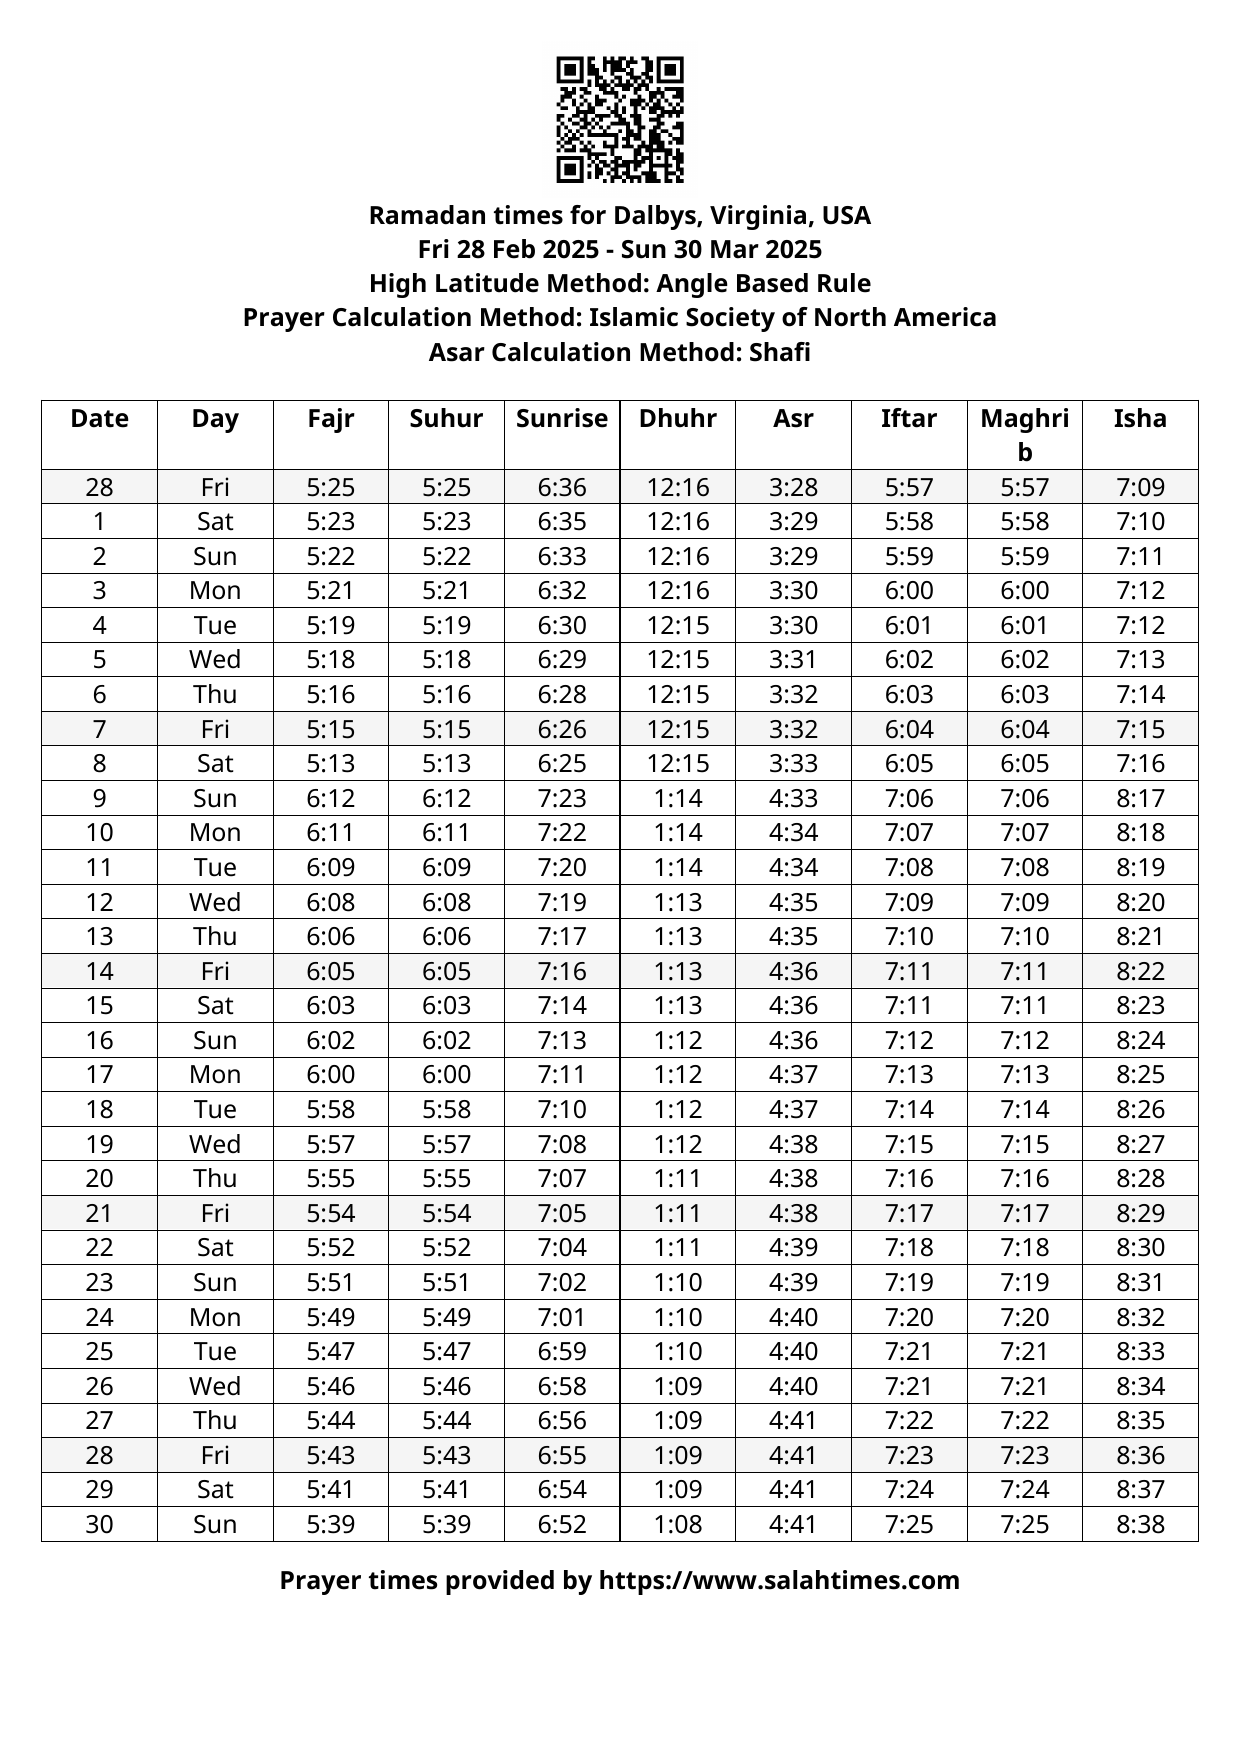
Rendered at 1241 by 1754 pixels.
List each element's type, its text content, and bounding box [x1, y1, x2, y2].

table_cell 6:12 [389, 781, 504, 814]
table_cell 5:47 [274, 1334, 388, 1368]
table_cell Sat [158, 989, 273, 1022]
table_cell 8:32 [1083, 1300, 1198, 1333]
table_cell 7:02 [505, 1265, 619, 1299]
table_header Fajr [274, 401, 388, 469]
table_cell 12:15 [621, 746, 735, 780]
table_cell 6:06 [389, 919, 504, 953]
table_cell 4:38 [736, 1196, 851, 1229]
table_cell 5:58 [968, 504, 1082, 538]
table_cell Thu [158, 1161, 273, 1195]
table_cell 7:17 [505, 919, 619, 953]
table_cell 6:52 [505, 1507, 619, 1541]
table_cell 3:32 [736, 677, 851, 711]
table_cell 4:38 [736, 1161, 851, 1195]
table_cell 5:44 [389, 1404, 504, 1437]
table_cell 8:24 [1083, 1023, 1198, 1057]
table_cell 7:16 [1083, 746, 1198, 780]
table_cell 6:55 [505, 1438, 619, 1472]
table_cell 1:11 [621, 1161, 735, 1195]
table_cell 23 [42, 1265, 157, 1299]
table_cell 1:09 [621, 1473, 735, 1506]
table_cell 6:03 [968, 677, 1082, 711]
table_cell 5:55 [389, 1161, 504, 1195]
table_cell 8:28 [1083, 1161, 1198, 1195]
table_cell 16 [42, 1023, 157, 1057]
table_cell 1:12 [621, 1127, 735, 1160]
table_cell 5:51 [389, 1265, 504, 1299]
table_cell 6:05 [389, 954, 504, 987]
table_cell 6:25 [505, 746, 619, 780]
table_cell 7:13 [1083, 643, 1198, 676]
table_cell 7:24 [968, 1473, 1082, 1506]
table_cell 12 [42, 885, 157, 918]
table_cell 5:16 [389, 677, 504, 711]
table_cell 6:04 [852, 712, 967, 745]
table_cell 4:38 [736, 1127, 851, 1160]
table_cell 5:23 [389, 504, 504, 538]
table_cell 7:17 [968, 1196, 1082, 1229]
table_cell 5:41 [389, 1473, 504, 1506]
table_cell 1:09 [621, 1404, 735, 1437]
table_cell 7:21 [852, 1369, 967, 1402]
table_cell 5:49 [389, 1300, 504, 1333]
table_cell 6 [42, 677, 157, 711]
table_cell 5:59 [852, 539, 967, 572]
table_cell 6:33 [505, 539, 619, 572]
table_cell 11 [42, 850, 157, 884]
table_cell 4:39 [736, 1265, 851, 1299]
table_cell 6:58 [505, 1369, 619, 1402]
table_cell 5:58 [389, 1092, 504, 1126]
table_cell 5:52 [389, 1231, 504, 1264]
table_cell Thu [158, 919, 273, 953]
table_cell 5:58 [274, 1092, 388, 1126]
table_header Sunrise [505, 401, 619, 469]
table_cell 5:39 [389, 1507, 504, 1541]
table_cell 6:29 [505, 643, 619, 676]
table_cell 8:18 [1083, 816, 1198, 849]
table_cell 7:12 [852, 1023, 967, 1057]
table_header Dhuhr [621, 401, 735, 469]
table_cell 28 [42, 1438, 157, 1472]
table_cell 7:23 [505, 781, 619, 814]
table_cell 4:39 [736, 1231, 851, 1264]
table_cell 3:32 [736, 712, 851, 745]
table_cell 21 [42, 1196, 157, 1229]
table_cell 7:13 [505, 1023, 619, 1057]
table_cell 12:15 [621, 608, 735, 642]
table_cell 7:19 [852, 1265, 967, 1299]
table_cell 8:34 [1083, 1369, 1198, 1402]
table_cell 7:10 [505, 1092, 619, 1126]
table_cell Sat [158, 504, 273, 538]
table_cell 6:11 [274, 816, 388, 849]
text Ramadan times for Dalbys, Virginia, USA [42, 198, 1198, 232]
table_cell 4:40 [736, 1369, 851, 1402]
table_cell 6:36 [505, 470, 619, 503]
table_cell 5:49 [274, 1300, 388, 1333]
table_cell Mon [158, 1300, 273, 1333]
table_cell 6:03 [852, 677, 967, 711]
table_cell 7:10 [1083, 504, 1198, 538]
table_cell 6:00 [274, 1058, 388, 1091]
table_cell Wed [158, 1127, 273, 1160]
table_cell 1:12 [621, 1092, 735, 1126]
table_cell Sat [158, 1231, 273, 1264]
table_cell Thu [158, 1404, 273, 1437]
table_cell 4:36 [736, 954, 851, 987]
table_cell Mon [158, 1058, 273, 1091]
table_cell Fri [158, 712, 273, 745]
table_cell 4:40 [736, 1334, 851, 1368]
table_cell 6:05 [852, 746, 967, 780]
table_cell 6:09 [389, 850, 504, 884]
table_cell 5:51 [274, 1265, 388, 1299]
table_cell 8:30 [1083, 1231, 1198, 1264]
table_cell 4:35 [736, 919, 851, 953]
table_cell 6:02 [852, 643, 967, 676]
table_cell 14 [42, 954, 157, 987]
table_cell 20 [42, 1161, 157, 1195]
table_cell 7:14 [968, 1092, 1082, 1126]
table_cell 4:41 [736, 1404, 851, 1437]
table_cell 7:15 [852, 1127, 967, 1160]
table_cell 6:05 [968, 746, 1082, 780]
table_cell 6:02 [389, 1023, 504, 1057]
table_cell 5:18 [274, 643, 388, 676]
table_cell 1:11 [621, 1231, 735, 1264]
table_cell 5:13 [389, 746, 504, 780]
table_cell 5:43 [274, 1438, 388, 1472]
table_cell 28 [42, 470, 157, 503]
table_cell 6:01 [852, 608, 967, 642]
table_cell 5:58 [852, 504, 967, 538]
table_cell 5:54 [389, 1196, 504, 1229]
table_cell Thu [158, 677, 273, 711]
table_cell 1:13 [621, 989, 735, 1022]
table_cell 7:25 [968, 1507, 1082, 1541]
table_cell Tue [158, 850, 273, 884]
table_cell 7:08 [505, 1127, 619, 1160]
table_cell 6:26 [505, 712, 619, 745]
table_cell 7:08 [968, 850, 1082, 884]
table_cell Mon [158, 574, 273, 607]
table_cell Wed [158, 1369, 273, 1402]
table_cell 6:30 [505, 608, 619, 642]
table_cell 3 [42, 574, 157, 607]
table_cell 8:21 [1083, 919, 1198, 953]
table_cell 5:57 [968, 470, 1082, 503]
table_cell 8:37 [1083, 1473, 1198, 1506]
table_cell 7:13 [852, 1058, 967, 1091]
table_cell 12:16 [621, 539, 735, 572]
table_cell 1:10 [621, 1265, 735, 1299]
table_cell 5:15 [274, 712, 388, 745]
table_cell 7:19 [968, 1265, 1082, 1299]
table_cell 8:19 [1083, 850, 1198, 884]
table_cell 6:12 [274, 781, 388, 814]
table_cell 8:23 [1083, 989, 1198, 1022]
text Asar Calculation Method: Shafi [42, 334, 1198, 368]
table_cell 6:03 [274, 989, 388, 1022]
table_cell 7:10 [852, 919, 967, 953]
table_cell 5:19 [389, 608, 504, 642]
table_cell 7:14 [852, 1092, 967, 1126]
table_cell 7:16 [968, 1161, 1082, 1195]
table_cell 7:19 [505, 885, 619, 918]
table_cell 7:09 [1083, 470, 1198, 503]
table_cell 5:57 [852, 470, 967, 503]
table_cell 5:57 [274, 1127, 388, 1160]
table_header Date [42, 401, 157, 469]
table_header Isha [1083, 401, 1198, 469]
table_cell 29 [42, 1473, 157, 1506]
picture [542, 41, 699, 198]
table_cell 7:16 [505, 954, 619, 987]
text Fri 28 Feb 2025 - Sun 30 Mar 2025 [42, 232, 1198, 266]
table_cell 8:35 [1083, 1404, 1198, 1437]
table_cell 10 [42, 816, 157, 849]
table_cell 5:55 [274, 1161, 388, 1195]
table_cell 7:18 [852, 1231, 967, 1264]
table_cell 4:35 [736, 885, 851, 918]
table_cell 8:38 [1083, 1507, 1198, 1541]
table_cell 7:12 [1083, 608, 1198, 642]
table_cell 2 [42, 539, 157, 572]
table_cell 4:41 [736, 1473, 851, 1506]
table_cell Sun [158, 1023, 273, 1057]
table_cell 6:00 [389, 1058, 504, 1091]
table_cell 7:06 [968, 781, 1082, 814]
table_cell 1:13 [621, 885, 735, 918]
table_cell Fri [158, 1438, 273, 1472]
table_cell Tue [158, 1092, 273, 1126]
table_cell 4:36 [736, 1023, 851, 1057]
table_cell 7:20 [505, 850, 619, 884]
table_cell 18 [42, 1092, 157, 1126]
table_cell 8:25 [1083, 1058, 1198, 1091]
table_cell 1:14 [621, 816, 735, 849]
table_cell 3:29 [736, 504, 851, 538]
table_cell 26 [42, 1369, 157, 1402]
table_cell 7:07 [968, 816, 1082, 849]
table_cell 7:17 [852, 1196, 967, 1229]
table_cell 5:21 [274, 574, 388, 607]
table_cell 5:46 [274, 1369, 388, 1402]
table_cell 4:40 [736, 1300, 851, 1333]
table_cell 8:22 [1083, 954, 1198, 987]
table_cell 5:43 [389, 1438, 504, 1472]
table_cell 6:00 [968, 574, 1082, 607]
table_cell Tue [158, 608, 273, 642]
table_cell 7:22 [968, 1404, 1082, 1437]
table_cell 8:20 [1083, 885, 1198, 918]
table_cell 7:09 [852, 885, 967, 918]
table_cell 1:13 [621, 954, 735, 987]
table_cell 7:07 [852, 816, 967, 849]
text Prayer Calculation Method: Islamic Society of North America [42, 300, 1198, 334]
table_cell Sun [158, 1507, 273, 1541]
table_cell 4:41 [736, 1507, 851, 1541]
table_cell Sat [158, 1473, 273, 1506]
table_cell Tue [158, 1334, 273, 1368]
table_cell 8:31 [1083, 1265, 1198, 1299]
table_cell 8:26 [1083, 1092, 1198, 1126]
table_cell 5:39 [274, 1507, 388, 1541]
table_cell 7:10 [968, 919, 1082, 953]
table_cell 7:11 [1083, 539, 1198, 572]
table_cell 6:03 [389, 989, 504, 1022]
table_cell 9 [42, 781, 157, 814]
table_cell 8:36 [1083, 1438, 1198, 1472]
table_cell 7:21 [968, 1369, 1082, 1402]
table_cell Mon [158, 816, 273, 849]
table_cell 5 [42, 643, 157, 676]
table_cell 30 [42, 1507, 157, 1541]
table_cell 6:02 [274, 1023, 388, 1057]
table_cell 1:12 [621, 1058, 735, 1091]
table_header Maghrib [968, 401, 1082, 469]
table_cell 7:11 [968, 954, 1082, 987]
table_cell 5:52 [274, 1231, 388, 1264]
table_cell 5:21 [389, 574, 504, 607]
table_cell 7:11 [852, 989, 967, 1022]
table_cell 7:18 [968, 1231, 1082, 1264]
table_cell 7:16 [852, 1161, 967, 1195]
table_cell 7:11 [852, 954, 967, 987]
table_cell Sun [158, 781, 273, 814]
table_cell 12:15 [621, 712, 735, 745]
table_cell 13 [42, 919, 157, 953]
table_cell Sun [158, 1265, 273, 1299]
table_cell 1:10 [621, 1300, 735, 1333]
table_cell 1:13 [621, 919, 735, 953]
table_cell 6:28 [505, 677, 619, 711]
table_cell 7:08 [852, 850, 967, 884]
text Prayer times provided by https://www.salahtimes.com [42, 1563, 1198, 1597]
table_cell 5:46 [389, 1369, 504, 1402]
table_cell 7:22 [852, 1404, 967, 1437]
table_cell 8:17 [1083, 781, 1198, 814]
table_cell 5:16 [274, 677, 388, 711]
table_cell 5:59 [968, 539, 1082, 572]
table_cell 8:27 [1083, 1127, 1198, 1160]
table_cell 6:32 [505, 574, 619, 607]
table_header Day [158, 401, 273, 469]
table_cell 4:34 [736, 850, 851, 884]
table_cell 6:02 [968, 643, 1082, 676]
table_cell 5:25 [274, 470, 388, 503]
table_cell 4:33 [736, 781, 851, 814]
table_cell 4:41 [736, 1438, 851, 1472]
table_cell 4:36 [736, 989, 851, 1022]
table_cell 1:14 [621, 850, 735, 884]
table_cell 7:11 [505, 1058, 619, 1091]
table_cell 4:34 [736, 816, 851, 849]
table_cell 4:37 [736, 1058, 851, 1091]
table_cell 7:04 [505, 1231, 619, 1264]
table_cell 7 [42, 712, 157, 745]
table_header Asr [736, 401, 851, 469]
table_cell 5:18 [389, 643, 504, 676]
table_cell Sat [158, 746, 273, 780]
table_cell 5:44 [274, 1404, 388, 1437]
table_cell 12:16 [621, 470, 735, 503]
table_cell 7:22 [505, 816, 619, 849]
table_cell 3:30 [736, 574, 851, 607]
table_cell 6:05 [274, 954, 388, 987]
table_cell Fri [158, 1196, 273, 1229]
table_cell 6:04 [968, 712, 1082, 745]
table_cell 27 [42, 1404, 157, 1437]
table_cell 7:06 [852, 781, 967, 814]
table_cell 22 [42, 1231, 157, 1264]
table_cell 6:08 [389, 885, 504, 918]
table_cell 15 [42, 989, 157, 1022]
table_cell 1:08 [621, 1507, 735, 1541]
table_cell 7:14 [1083, 677, 1198, 711]
table_cell 3:31 [736, 643, 851, 676]
table_cell 6:59 [505, 1334, 619, 1368]
table_cell 7:09 [968, 885, 1082, 918]
text High Latitude Method: Angle Based Rule [42, 266, 1198, 300]
table_cell 3:30 [736, 608, 851, 642]
table_cell 7:07 [505, 1161, 619, 1195]
table_cell 3:29 [736, 539, 851, 572]
table_cell 6:11 [389, 816, 504, 849]
table_cell 7:21 [852, 1334, 967, 1368]
table_cell 7:20 [852, 1300, 967, 1333]
table_cell 1:12 [621, 1023, 735, 1057]
table_cell 5:41 [274, 1473, 388, 1506]
table_cell 7:25 [852, 1507, 967, 1541]
table_cell 7:14 [505, 989, 619, 1022]
table_cell 1 [42, 504, 157, 538]
table_cell 5:15 [389, 712, 504, 745]
table_cell 7:15 [968, 1127, 1082, 1160]
table_cell 1:09 [621, 1438, 735, 1472]
table_cell 4:37 [736, 1092, 851, 1126]
table_cell Fri [158, 954, 273, 987]
table_cell 24 [42, 1300, 157, 1333]
table_cell 7:24 [852, 1473, 967, 1506]
table_cell 12:16 [621, 504, 735, 538]
table_cell 5:47 [389, 1334, 504, 1368]
table_cell 7:15 [1083, 712, 1198, 745]
table_cell 1:10 [621, 1334, 735, 1368]
table_cell 7:01 [505, 1300, 619, 1333]
table_cell 7:11 [968, 989, 1082, 1022]
table_cell 1:09 [621, 1369, 735, 1402]
table_cell 7:23 [968, 1438, 1082, 1472]
table_cell 8 [42, 746, 157, 780]
table_cell Sun [158, 539, 273, 572]
table_cell 8:29 [1083, 1196, 1198, 1229]
table_cell 6:56 [505, 1404, 619, 1437]
table_cell 7:13 [968, 1058, 1082, 1091]
table_cell 6:54 [505, 1473, 619, 1506]
table_cell 5:22 [274, 539, 388, 572]
table_cell 5:54 [274, 1196, 388, 1229]
table_cell 5:19 [274, 608, 388, 642]
table_cell 7:12 [968, 1023, 1082, 1057]
table_cell 7:23 [852, 1438, 967, 1472]
table_cell 7:12 [1083, 574, 1198, 607]
table_header Iftar [852, 401, 967, 469]
table_cell 6:00 [852, 574, 967, 607]
table_cell Wed [158, 643, 273, 676]
table_cell 6:06 [274, 919, 388, 953]
table_cell 17 [42, 1058, 157, 1091]
table_cell 7:21 [968, 1334, 1082, 1368]
table_cell 7:05 [505, 1196, 619, 1229]
table_cell 3:33 [736, 746, 851, 780]
table_cell Wed [158, 885, 273, 918]
table_cell 3:28 [736, 470, 851, 503]
table_cell 19 [42, 1127, 157, 1160]
table_cell Fri [158, 470, 273, 503]
table_cell 7:20 [968, 1300, 1082, 1333]
table_cell 8:33 [1083, 1334, 1198, 1368]
table_cell 6:08 [274, 885, 388, 918]
table_cell 6:35 [505, 504, 619, 538]
table_cell 6:09 [274, 850, 388, 884]
table_cell 5:23 [274, 504, 388, 538]
table_cell 12:15 [621, 643, 735, 676]
table_cell 1:14 [621, 781, 735, 814]
table_cell 5:22 [389, 539, 504, 572]
table_header Suhur [389, 401, 504, 469]
table_cell 12:16 [621, 574, 735, 607]
table_cell 5:57 [389, 1127, 504, 1160]
table_cell 12:15 [621, 677, 735, 711]
table_cell 4 [42, 608, 157, 642]
table_cell 6:01 [968, 608, 1082, 642]
table_cell 5:13 [274, 746, 388, 780]
table_cell 25 [42, 1334, 157, 1368]
table_cell 1:11 [621, 1196, 735, 1229]
table_cell 5:25 [389, 470, 504, 503]
